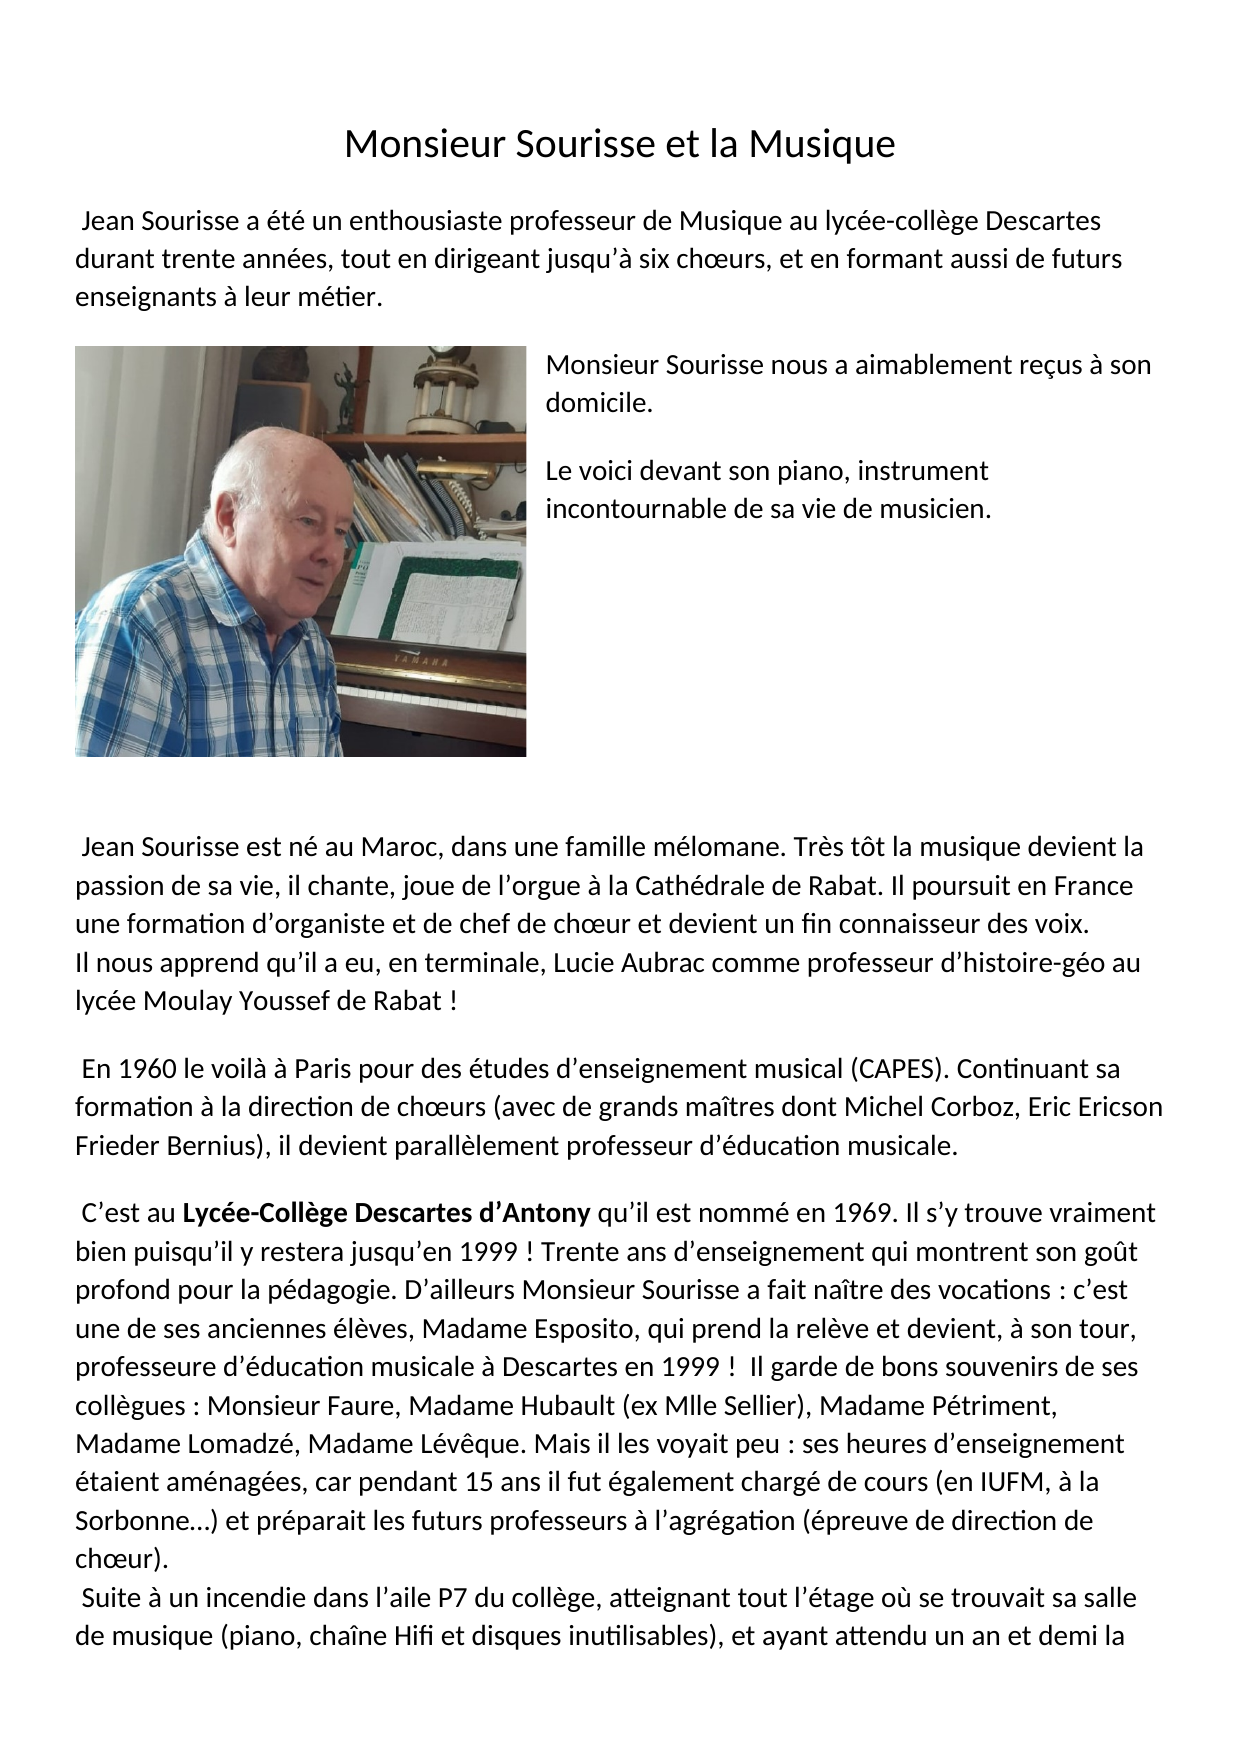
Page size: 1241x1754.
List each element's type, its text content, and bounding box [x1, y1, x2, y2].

text Monsieur Sourisse et la Musique [75, 117, 1165, 168]
text Jean Sourisse est né au Maroc, dans une famille mélomane. Très tôt la musique devient la passion de sa vie, il chante, joue de l’orgue à la Cathédrale de Rabat. Il poursuit en France une formation d’organiste et de chef de chœur et devient un fin connaisseur des voix. Il nous apprend qu’il a eu, en terminale, Lucie Aubrac comme professeur d’histoire-géo au lycée Moulay Youssef de Rabat ! [75, 828, 1165, 1018]
text C’est au Lycée-Collège Descartes d’Antony qu’il est nommé en 1969. Il s’y trouve vraiment bien puisqu’il y restera jusqu’en 1999 ! Trente ans d’enseignement qui montrent son goût profond pour la pédagogie. D’ailleurs Monsieur Sourisse a fait naître des vocations : c’est une de ses anciennes élèves, Madame Esposito, qui prend la relève et devient, à son tour, professeure d’éducation musicale à Descartes en 1999 ! Il garde de bons souvenirs de ses collègues : Monsieur Faure, Madame Hubault (ex Mlle Sellier), Madame Pétriment, Madame Lomadzé, Madame Lévêque. Mais il les voyait peu : ses heures d’enseignement étaient aménagées, car pendant 15 ans il fut également chargé de cours (en IUFM, à la Sorbonne…) et préparait les futurs professeurs à l’agrégation (épreuve de direction de chœur). [75, 1194, 1165, 1576]
text En 1960 le voilà à Paris pour des études d’enseignement musical (CAPES). Continuant sa formation à la direction de chœurs (avec de grands maîtres dont Michel Corboz, Eric Ericson Frieder Bernius), il devient parallèlement professeur d’éducation musicale. [75, 1050, 1165, 1162]
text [75, 1579, 1165, 1653]
text Jean Sourisse a été un enthousiaste professeur de Musique au lycée-collège Descartes durant trente années, tout en dirigeant jusqu’à six chœurs, et en formant aussi de futurs enseignants à leur métier. [75, 202, 1165, 314]
text Le voici devant son piano, instrument incontournable de sa vie de musicien. [527, 452, 1165, 526]
picture [75, 346, 527, 757]
text Monsieur Sourisse nous a aimablement reçus à son domicile. [527, 346, 1165, 420]
